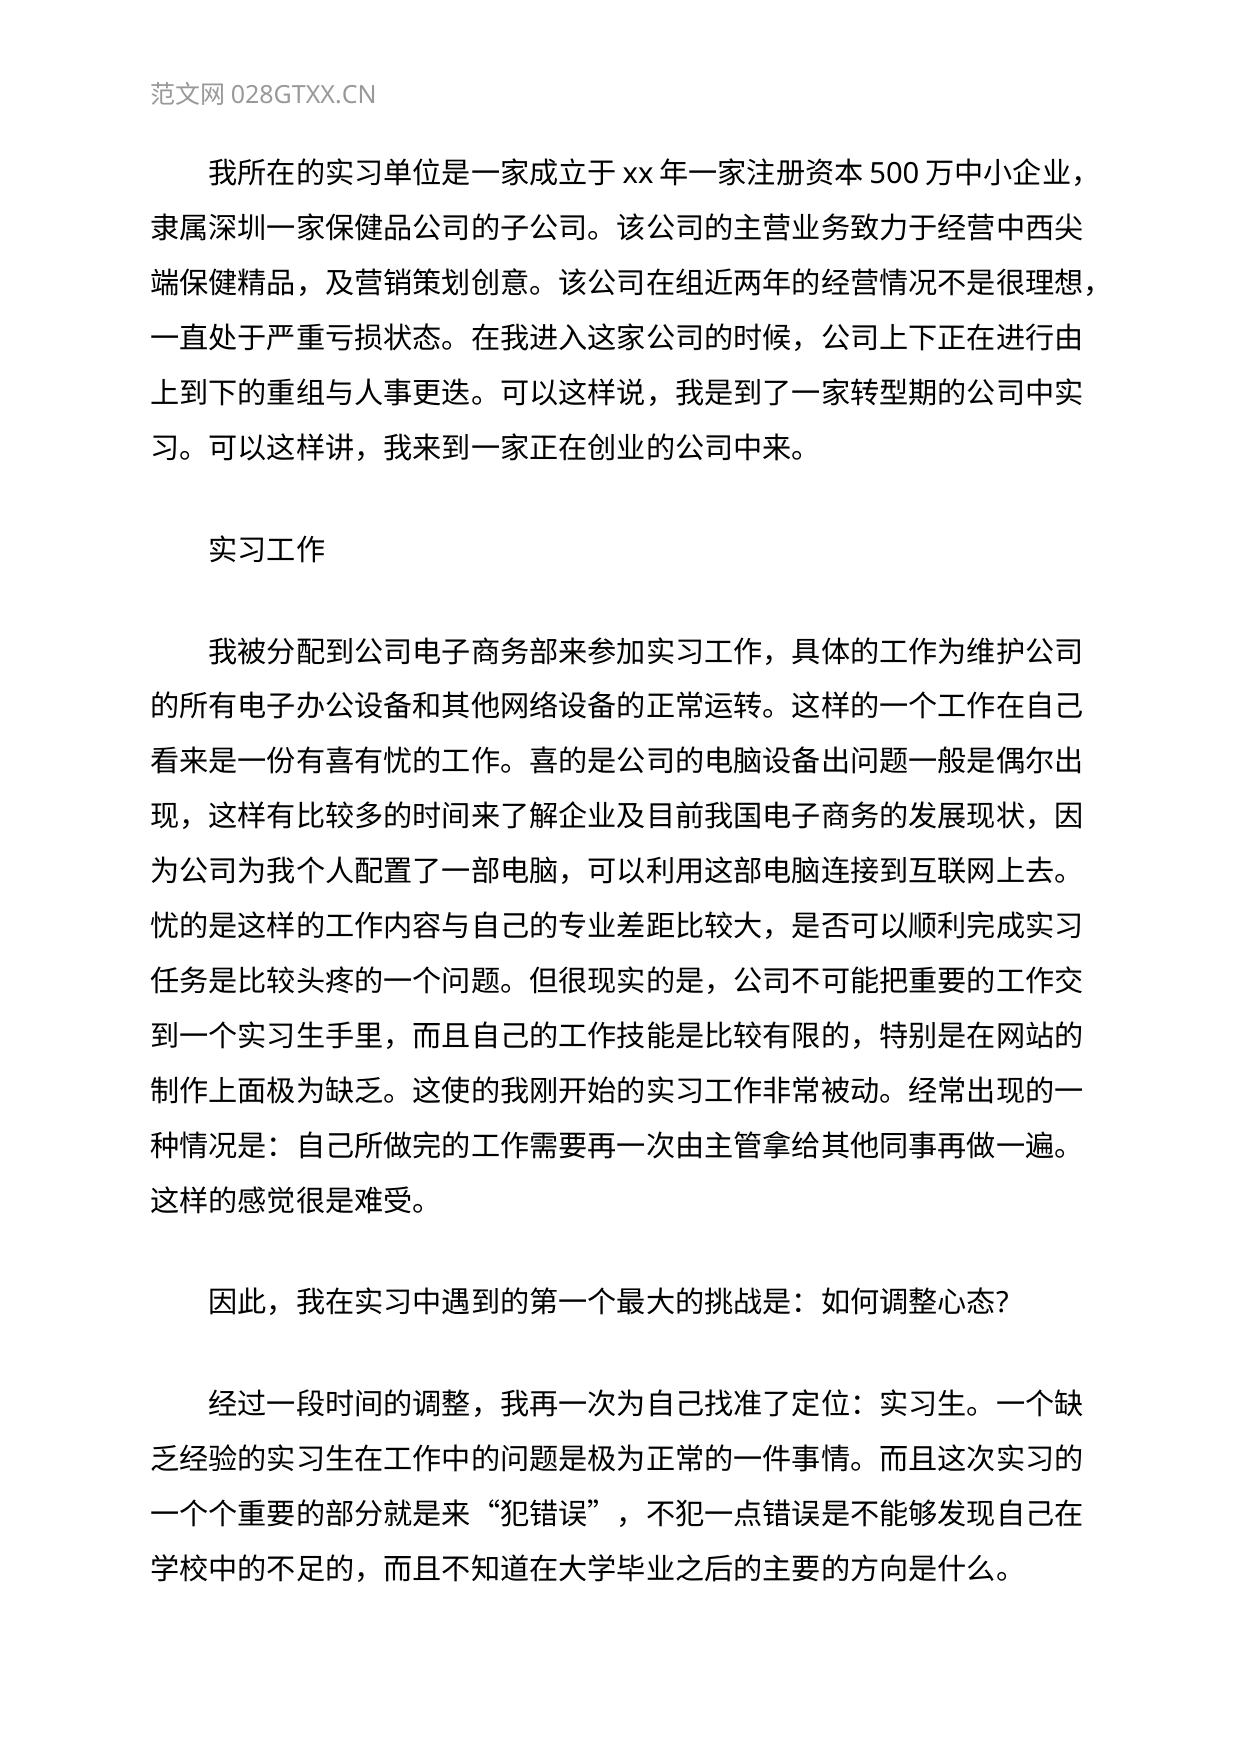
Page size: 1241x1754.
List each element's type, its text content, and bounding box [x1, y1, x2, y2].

text 我被分配到公司电子商务部来参加实习工作，具体的工作为维护公司的所有电子办公设备和其他网络设备的正常运转。这样的一个工作在自己看来是一份有喜有忧的工作。喜的是公司的电脑设备出问题一般是偶尔出现，这样有比较多的时间来了解企业及目前我国电子商务的发展现状，因为公司为我个人配置了一部电脑，可以利用这部电脑连接到互联网上去。忧的是这样的工作内容与自己的专业差距比较大，是否可以顺利完成实习任务是比较头疼的一个问题。但很现实的是，公司不可能把重要的工作交到一个实习生手里，而且自己的工作技能是比较有限的，特别是在网站的制作上面极为缺乏。这使的我刚开始的实习工作非常被动。经常出现的一种情况是：自己所做完的工作需要再一次由主管拿给其他同事再做一遍。这样的感觉很是难受。 [150, 628, 1090, 1219]
text 因此，我在实习中遇到的第一个最大的挑战是：如何调整心态? [150, 1279, 1090, 1321]
text 经过一段时间的调整，我再一次为自己找准了定位：实习生。一个缺乏经验的实习生在工作中的问题是极为正常的一件事情。而且这次实习的一个个重要的部分就是来“犯错误”，不犯一点错误是不能够发现自己在学校中的不足的，而且不知道在大学毕业之后的主要的方向是什么。 [150, 1381, 1090, 1588]
text 实习工作 [150, 526, 1090, 569]
text 我所在的实习单位是一家成立于xx年一家注册资本500万中小企业，隶属深圳一家保健品公司的子公司。该公司的主营业务致力于经营中西尖端保健精品，及营销策划创意。该公司在组近两年的经营情况不是很理想，一直处于严重亏损状态。在我进入这家公司的时候，公司上下正在进行由上到下的重组与人事更迭。可以这样说，我是到了一家转型期的公司中实习。可以这样讲，我来到一家正在创业的公司中来。 [150, 150, 1090, 467]
